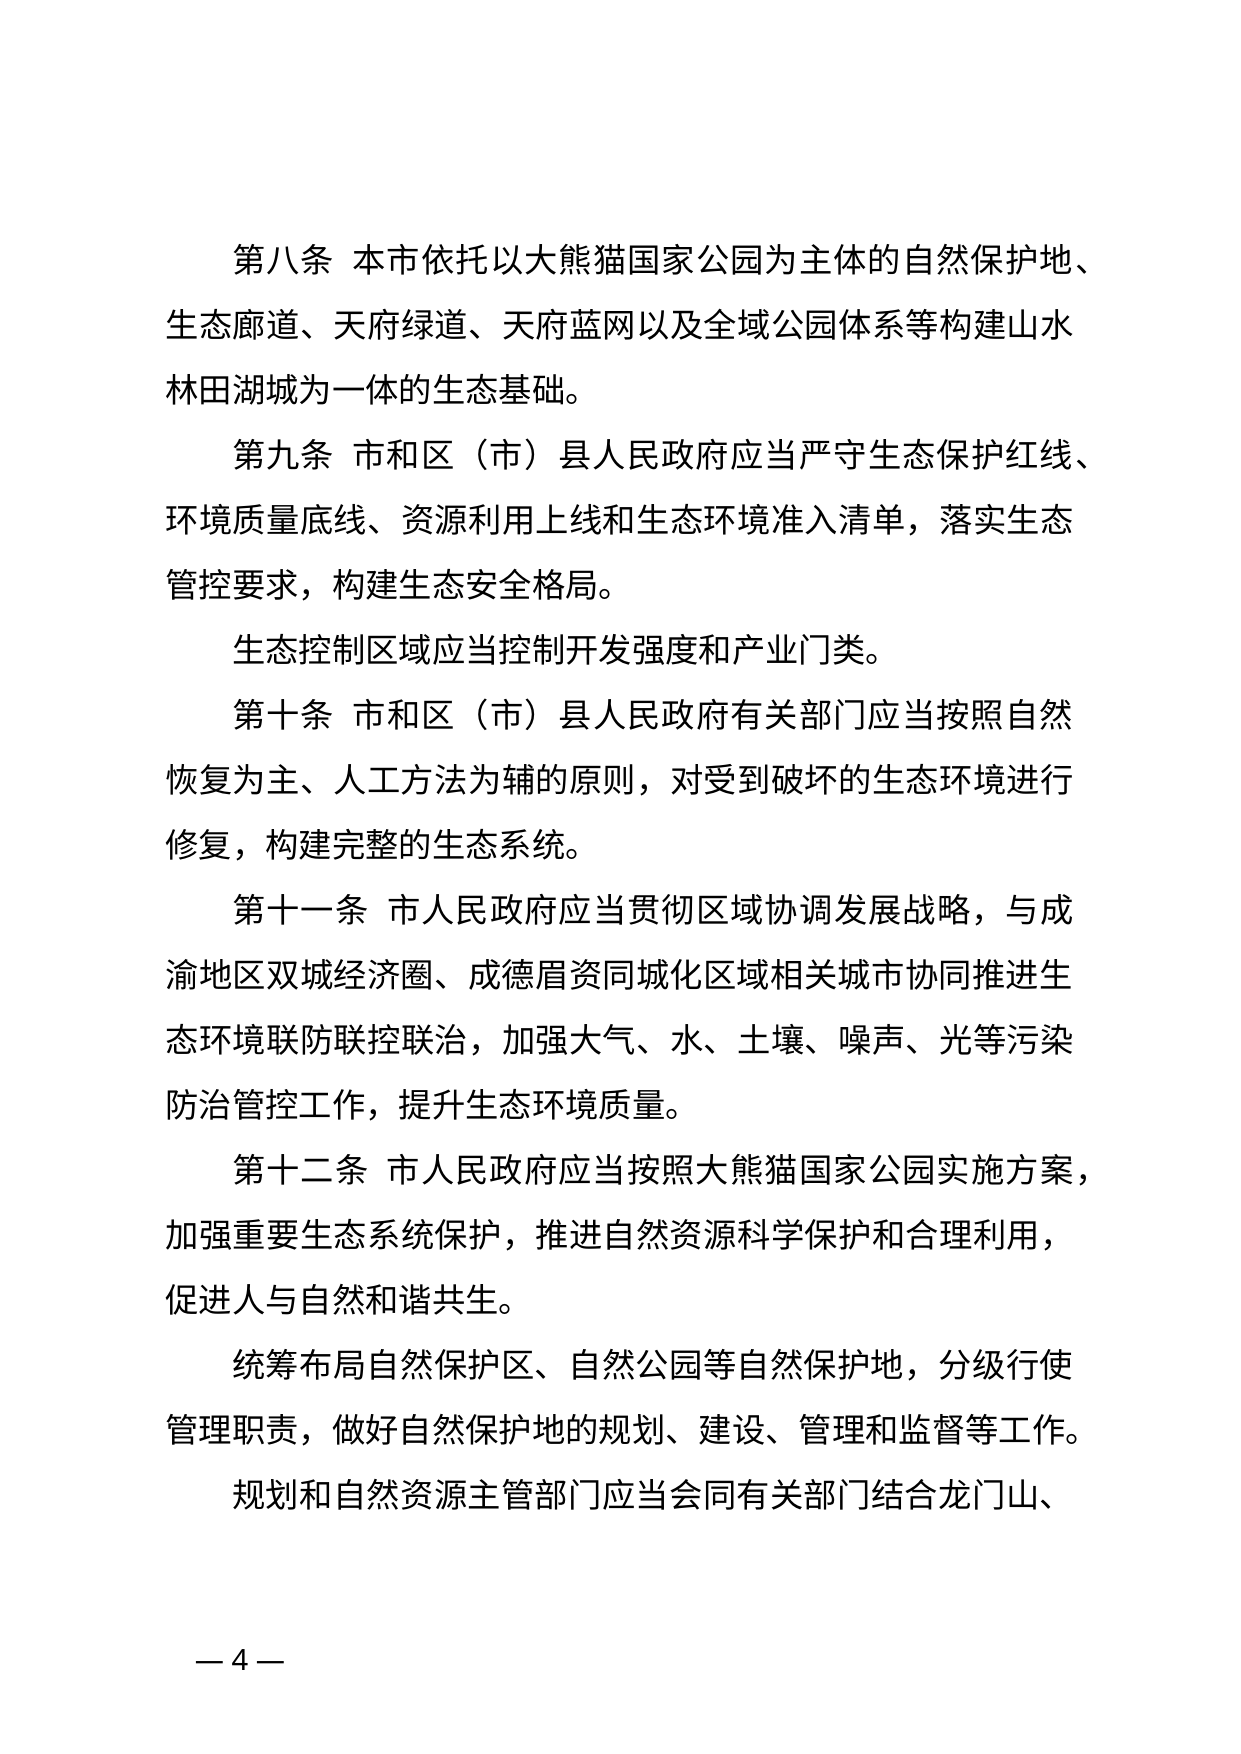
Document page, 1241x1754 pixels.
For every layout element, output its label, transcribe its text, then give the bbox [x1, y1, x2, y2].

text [165, 1461, 1075, 1526]
text 第十一条 市人民政府应当贯彻区域协调发展战略，与成渝地区双城经济圈、成德眉资同城化区域相关城市协同推进生态环境联防联控联治，加强大气、水、土壤、噪声、光等污染防治管控工作，提升生态环境质量。 [165, 876, 1075, 1136]
text 第十二条 市人民政府应当按照大熊猫国家公园实施方案，加强重要生态系统保护，推进自然资源科学保护和合理利用，促进人与自然和谐共生。 [165, 1136, 1075, 1331]
text 统筹布局自然保护区、自然公园等自然保护地，分级行使管理职责，做好自然保护地的规划、建设、管理和监督等工作。 [165, 1331, 1075, 1461]
text 生态控制区域应当控制开发强度和产业门类。 [165, 616, 1075, 681]
text 第十条 市和区（市）县人民政府有关部门应当按照自然恢复为主、人工方法为辅的原则，对受到破坏的生态环境进行修复，构建完整的生态系统。 [165, 681, 1075, 876]
text 第九条 市和区（市）县人民政府应当严守生态保护红线、环境质量底线、资源利用上线和生态环境准入清单，落实生态管控要求，构建生态安全格局。 [165, 421, 1075, 616]
text 第八条 本市依托以大熊猫国家公园为主体的自然保护地、生态廊道、天府绿道、天府蓝网以及全域公园体系等构建山水林田湖城为一体的生态基础。 [165, 226, 1075, 421]
